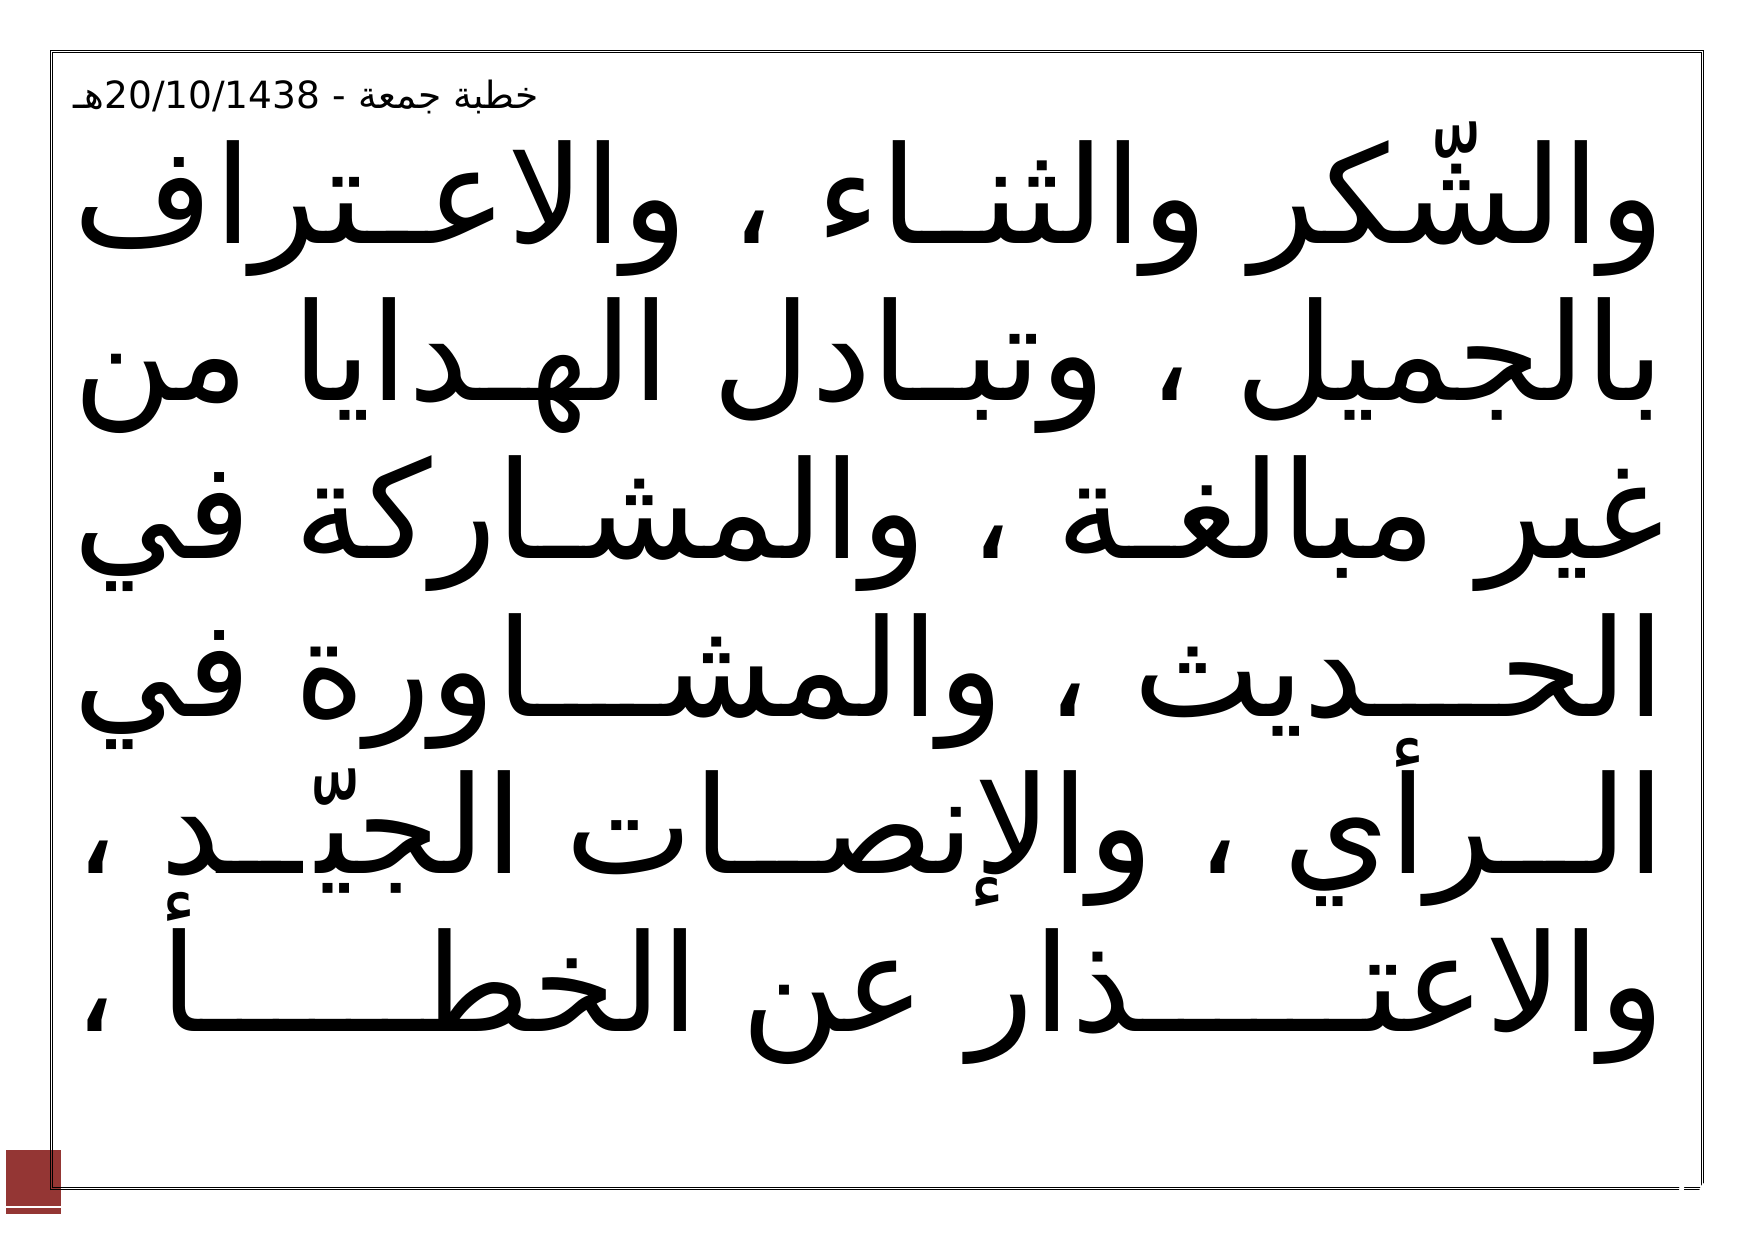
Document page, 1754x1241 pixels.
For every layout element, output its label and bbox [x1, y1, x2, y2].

text [74, 117, 1665, 1063]
